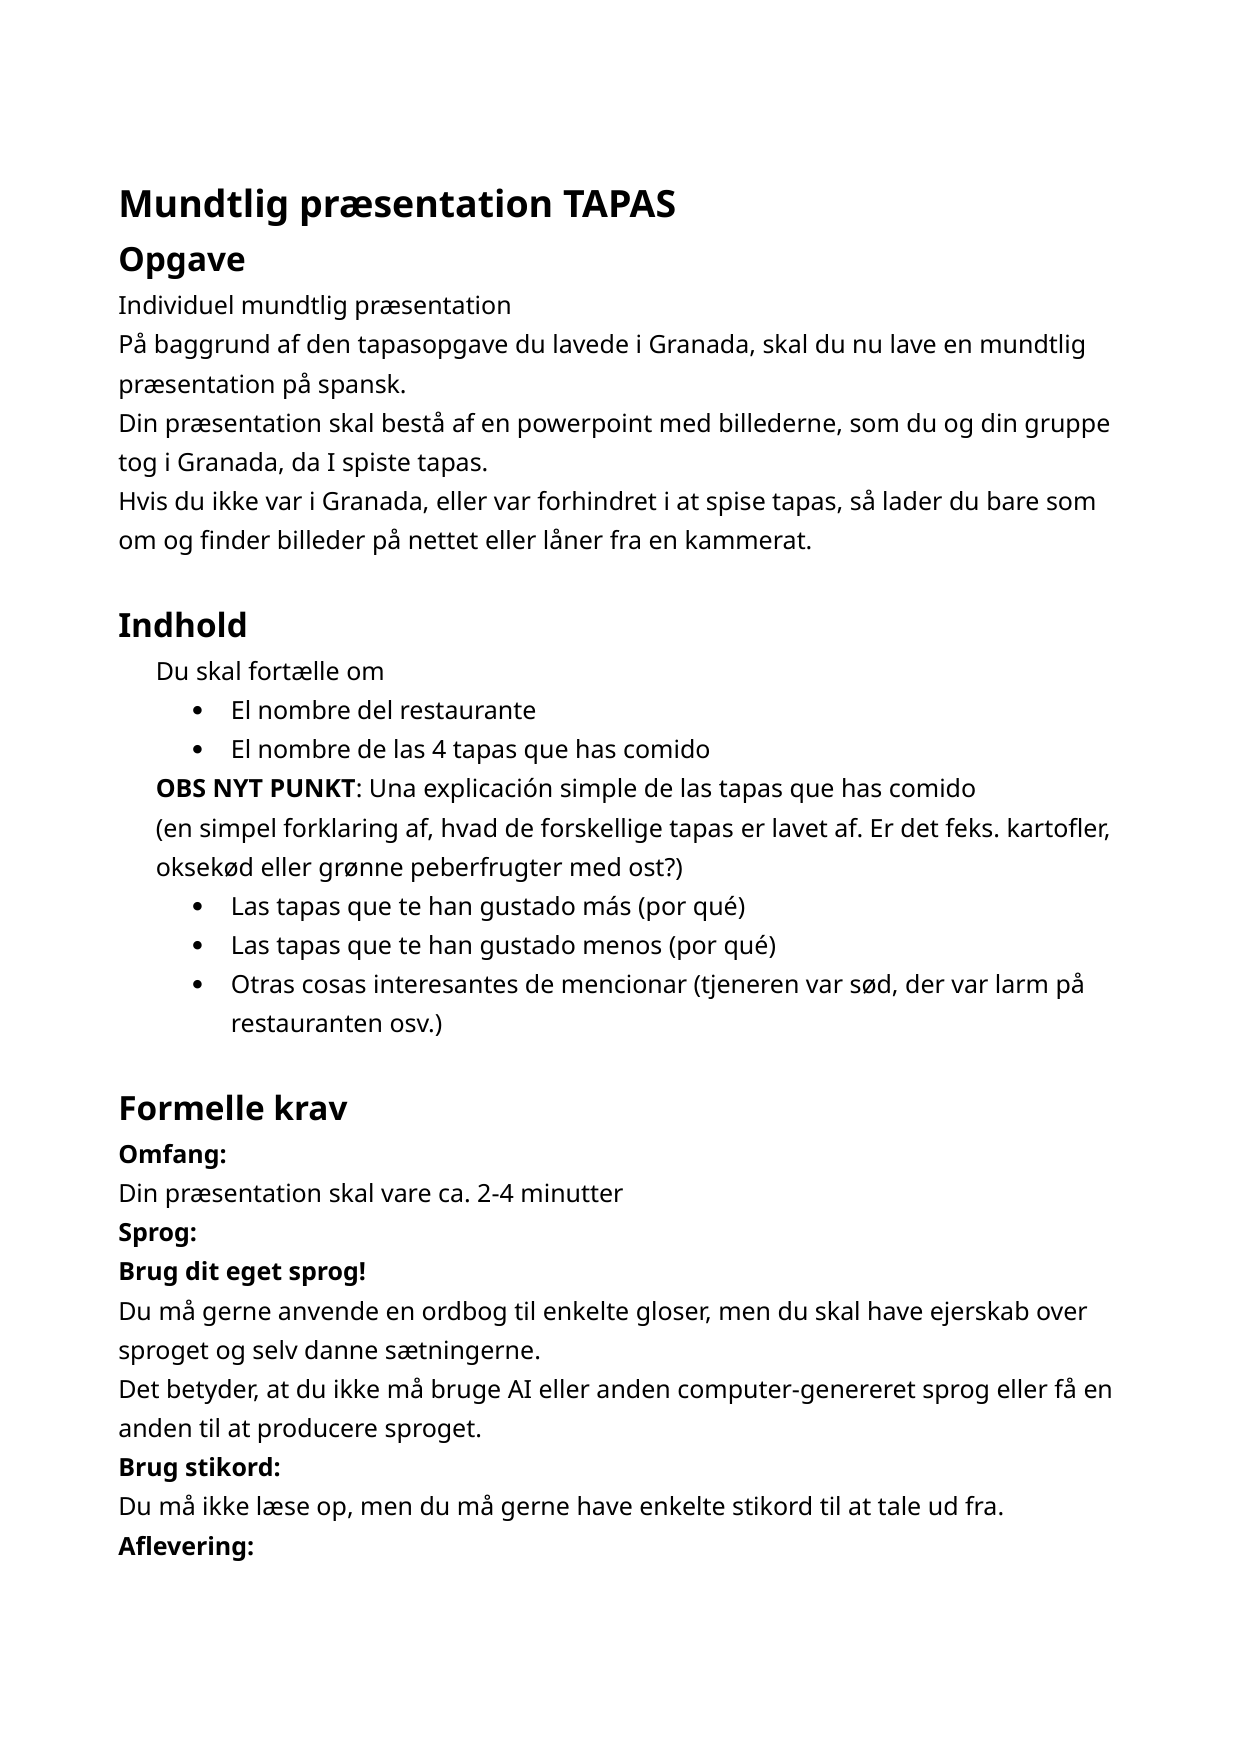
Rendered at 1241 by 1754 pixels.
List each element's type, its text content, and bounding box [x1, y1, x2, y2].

list El nombre de las 4 tapas que has comido [193, 732, 1122, 766]
text Du må ikke læse op, men du må gerne have enkelte stikord til at tale ud fra. [118, 1489, 1122, 1523]
text Du skal fortælle om [156, 653, 1122, 688]
list Las tapas que te han gustado menos (por qué) [193, 928, 1122, 962]
text Hvis du ikke var i Granada, eller var forhindret i at spise tapas, så lader du bare som om og finder billeder på nettet eller låner fra en kammerat. [118, 484, 1122, 557]
text Omfang: [118, 1137, 1122, 1171]
text Brug stikord: [118, 1450, 1122, 1484]
text OBS NYT PUNKT: Una explicación simple de las tapas que has comido [156, 771, 1122, 805]
text Det betyder, at du ikke må bruge AI eller anden computer-genereret sprog eller få en anden til at producere sproget. [118, 1372, 1122, 1445]
text (en simpel forklaring af, hvad de forskellige tapas er lavet af. Er det feks. kartofler, oksekød eller grønne peberfrugter med ost?) [156, 810, 1122, 883]
list Otras cosas interesantes de mencionar (tjeneren var sød, der var larm på restauranten osv.) [193, 967, 1122, 1040]
text Indhold [118, 601, 1122, 647]
text Din præsentation skal vare ca. 2-4 minutter [118, 1176, 1122, 1210]
text Mundtlig præsentation TAPAS [118, 177, 1122, 228]
text Du må gerne anvende en ordbog til enkelte gloser, men du skal have ejerskab over sproget og selv danne sætningerne. [118, 1293, 1122, 1366]
list Las tapas que te han gustado más (por qué) [193, 888, 1122, 923]
text Sprog: [118, 1215, 1122, 1249]
text Opgave [118, 236, 1122, 281]
text Din præsentation skal bestå af en powerpoint med billederne, som du og din gruppe tog i Granada, da I spiste tapas. [118, 406, 1122, 479]
text Individuel mundtlig præsentation [118, 288, 1122, 322]
text Formelle krav [118, 1084, 1122, 1130]
list El nombre del restaurante [193, 693, 1122, 727]
text Brug dit eget sprog! [118, 1254, 1122, 1288]
text På baggrund af den tapasopgave du lavede i Granada, skal du nu lave en mundtlig præsentation på spansk. [118, 327, 1122, 400]
text Aflevering: [118, 1528, 1122, 1562]
